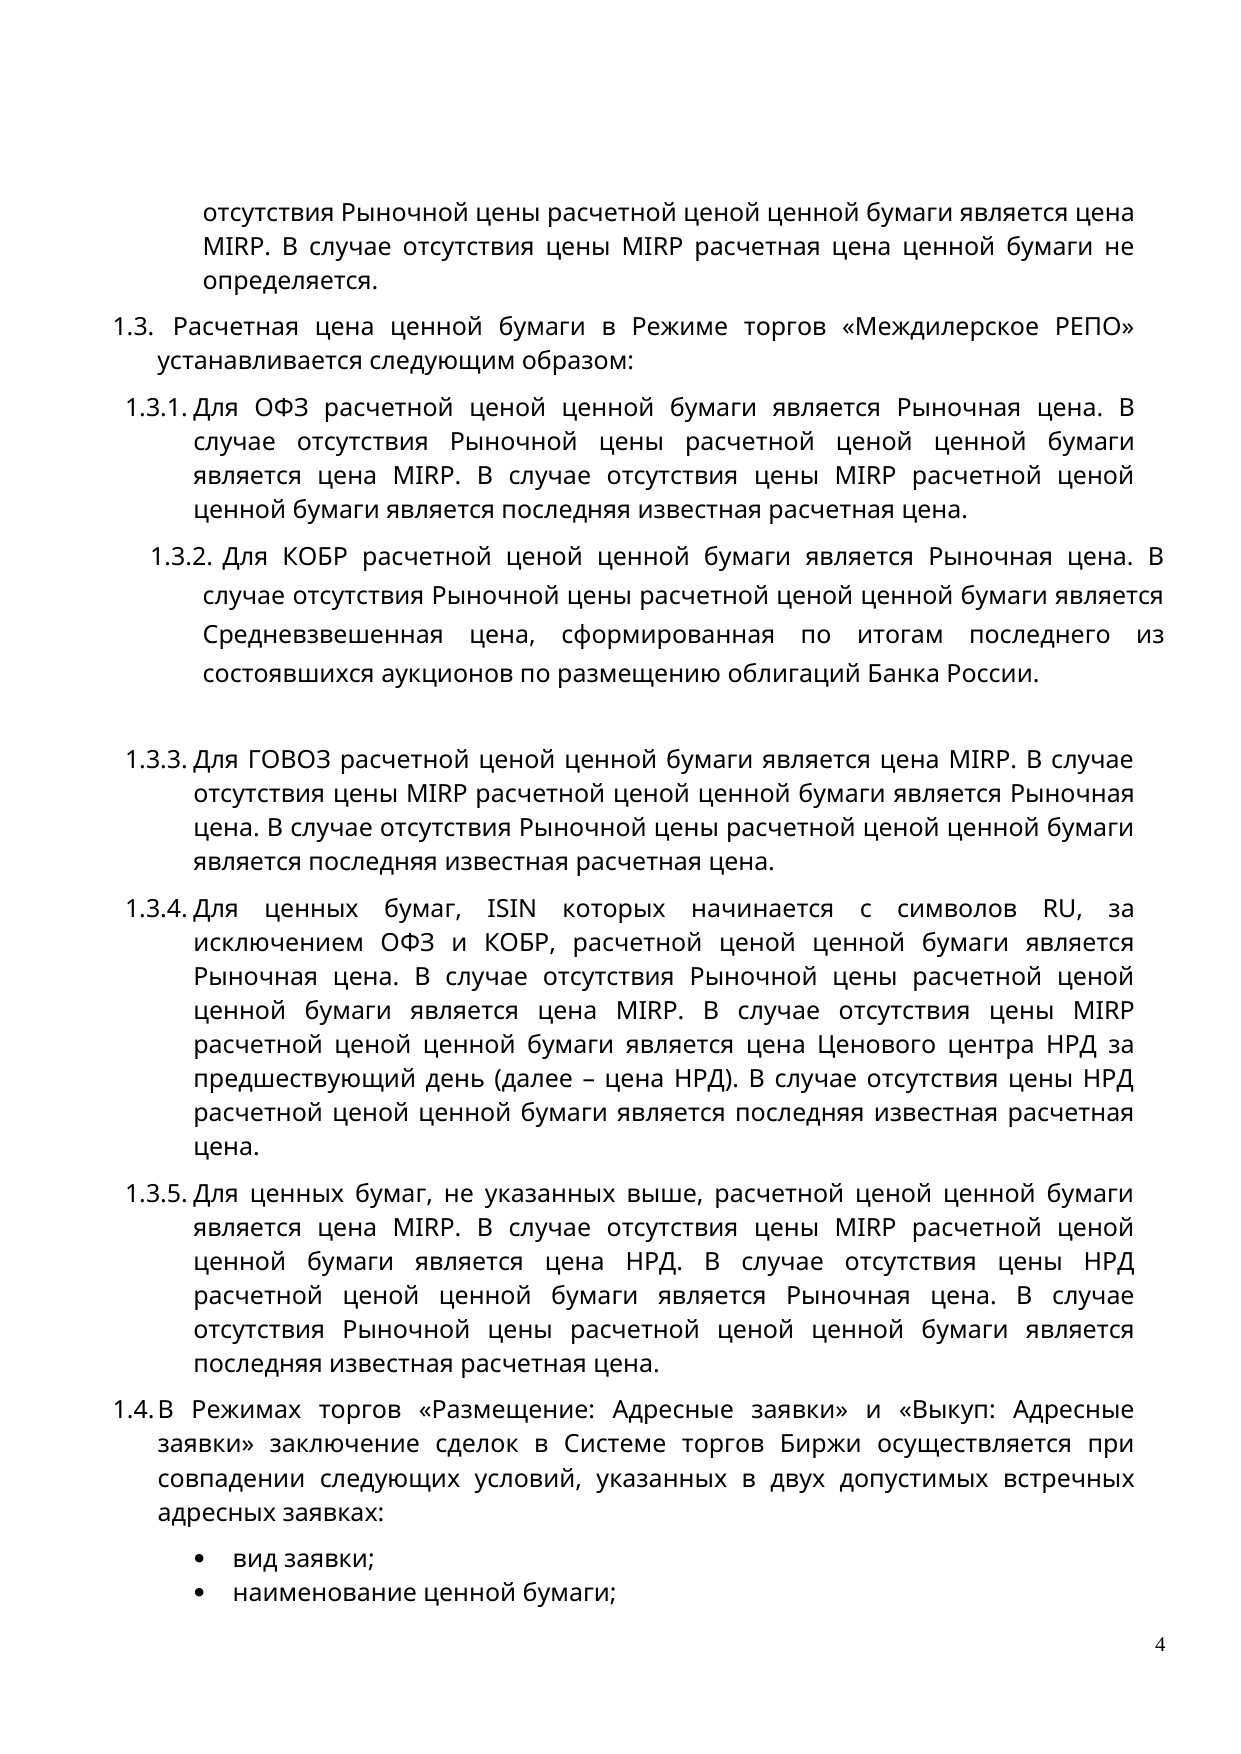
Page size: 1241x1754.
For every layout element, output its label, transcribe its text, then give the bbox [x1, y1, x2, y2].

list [134, 194, 1136, 296]
list Для ценных бумаг, ISIN которых начинается с символов RU, за исключением ОФЗ и КОБР, расчетной ценой ценной бумаги является Рыночная цена. В случае отсутствия Рыночной цены расчетной ценой ценной бумаги является цена MIRP. В случае отсутствия цены MIRP расчетной ценой ценной бумаги является цена Ценового центра НРД за предшествующий день (далее – цена НРД). В случае отсутствия цены НРД расчетной ценой ценной бумаги является последняя известная расчетная цена. [125, 890, 1136, 1163]
list наименование ценной бумаги; [195, 1575, 1165, 1609]
list вид заявки; [195, 1541, 1165, 1575]
list В Режимах торгов «Размещение: Адресные заявки» и «Выкуп: Адресные заявки» заключение сделок в Системе торгов Биржи осуществляется при совпадении следующих условий, указанных в двух допустимых встречных адресных заявках: [112, 1392, 1136, 1528]
list Для ОФЗ расчетной ценой ценной бумаги является Рыночная цена. В случае отсутствия Рыночной цены расчетной ценой ценной бумаги является цена MIRP. В случае отсутствия цены MIRP расчетной ценой ценной бумаги является последняя известная расчетная цена. [125, 389, 1136, 526]
list Для ГОВОЗ расчетной ценой ценной бумаги является цена MIRP. В случае отсутствия цены MIRP расчетной ценой ценной бумаги является Рыночная цена. В случае отсутствия Рыночной цены расчетной ценой ценной бумаги является последняя известная расчетная цена. [125, 741, 1136, 878]
list Расчетная цена ценной бумаги в Режиме торгов «Междилерское РЕПО» устанавливается следующим образом: [112, 309, 1136, 377]
list Для КОБР расчетной ценой ценной бумаги является Рыночная цена. В случае отсутствия Рыночной цены расчетной ценой ценной бумаги является Средневзвешенная цена, сформированная по итогам последнего из состоявшихся аукционов по размещению облигаций Банка России. [150, 538, 1165, 690]
list Для ценных бумаг, не указанных выше, расчетной ценой ценной бумаги является цена MIRP. В случае отсутствия цены MIRP расчетной ценой ценной бумаги является цена НРД. В случае отсутствия цены НРД расчетной ценой ценной бумаги является Рыночная цена. В случае отсутствия Рыночной цены расчетной ценой ценной бумаги является последняя известная расчетная цена. [125, 1175, 1136, 1379]
